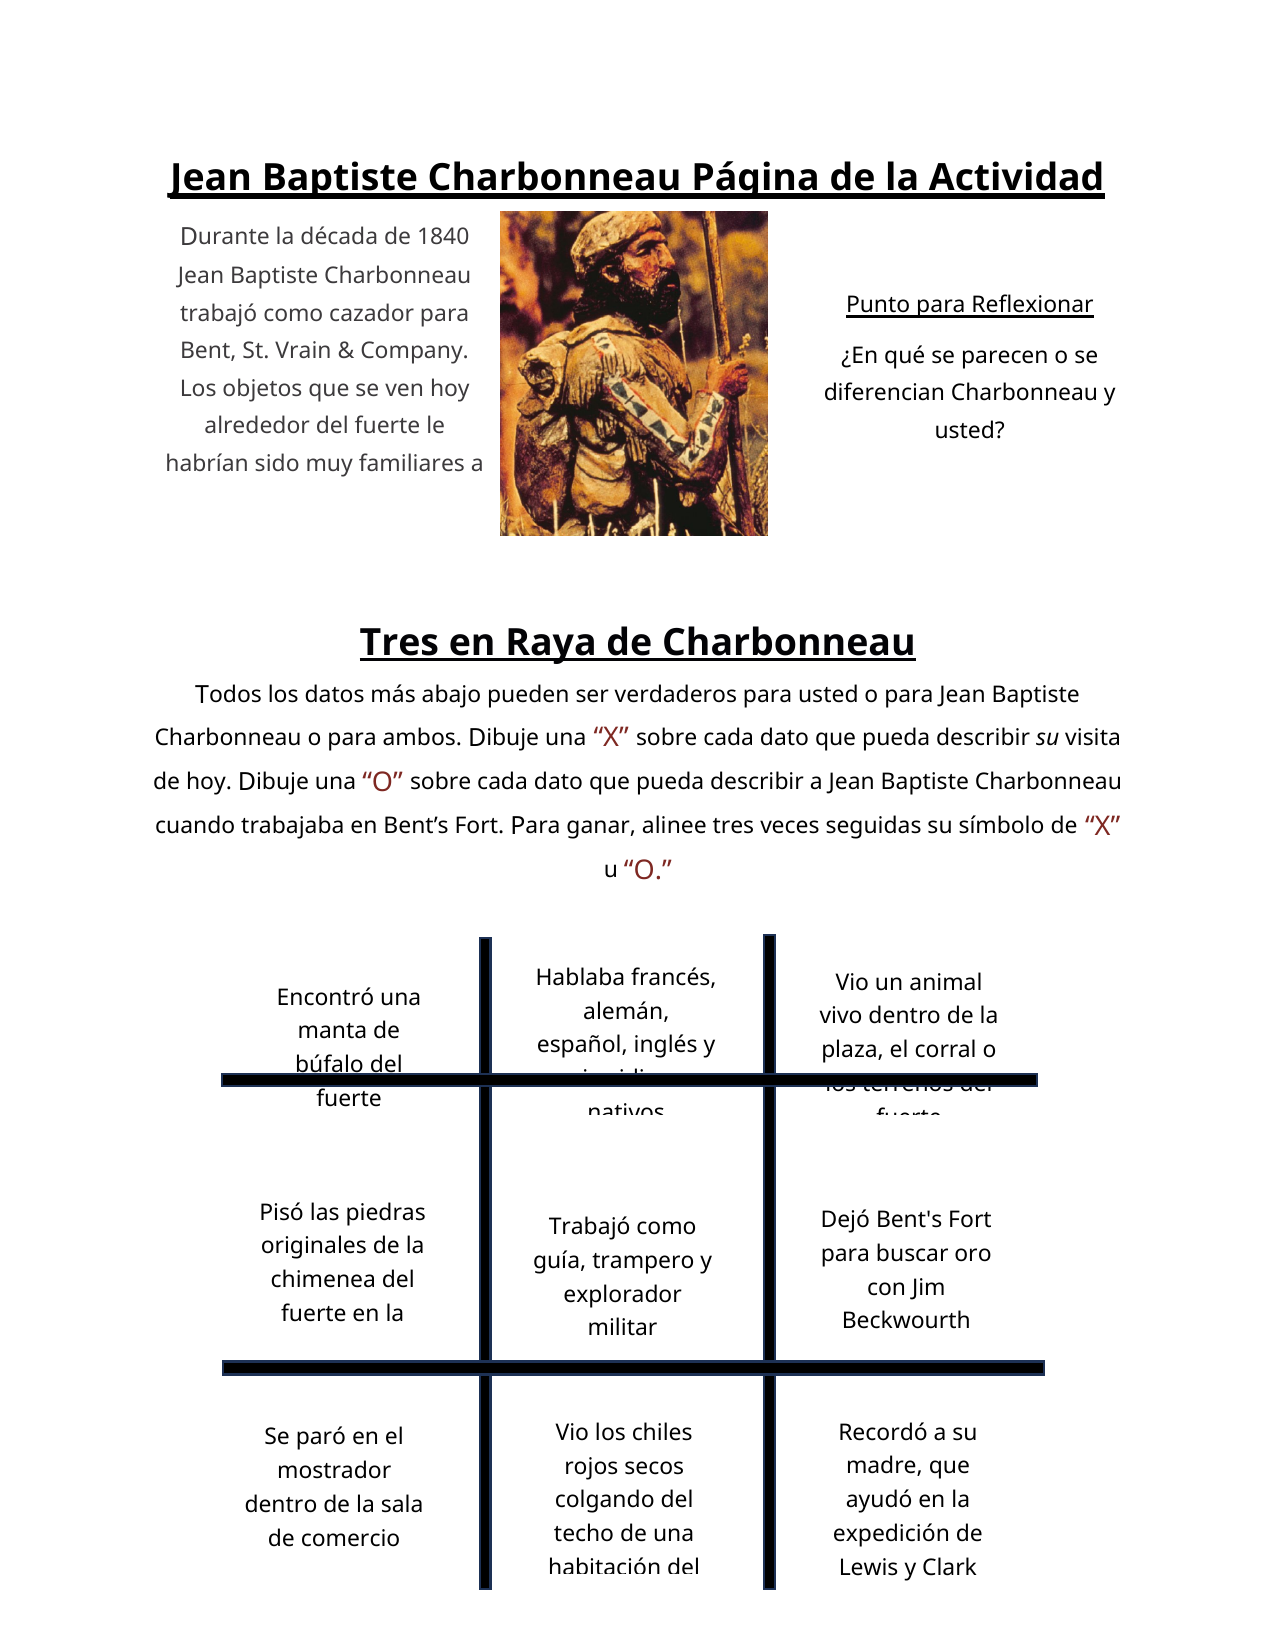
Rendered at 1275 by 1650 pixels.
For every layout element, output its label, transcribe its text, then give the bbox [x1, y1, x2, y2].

text Todos los datos más abajo pueden ser verdaderos para usted o para Jean Baptiste Charbonneau o para ambos. Dibuje una “X” sobre cada dato que pueda describir su visita de hoy. Dibuje una “O” sobre cada dato que pueda describir a Jean Baptiste Charbonneau cuando trabajaba en Bent’s Fort. Para ganar, alinee tres veces seguidas su símbolo de “X” u “O.” [150, 677, 1125, 887]
picture [500, 211, 768, 536]
text Jean Baptiste Charbonneau Página de la Actividad [150, 150, 1125, 201]
text Tres en Raya de Charbonneau [150, 615, 1125, 666]
